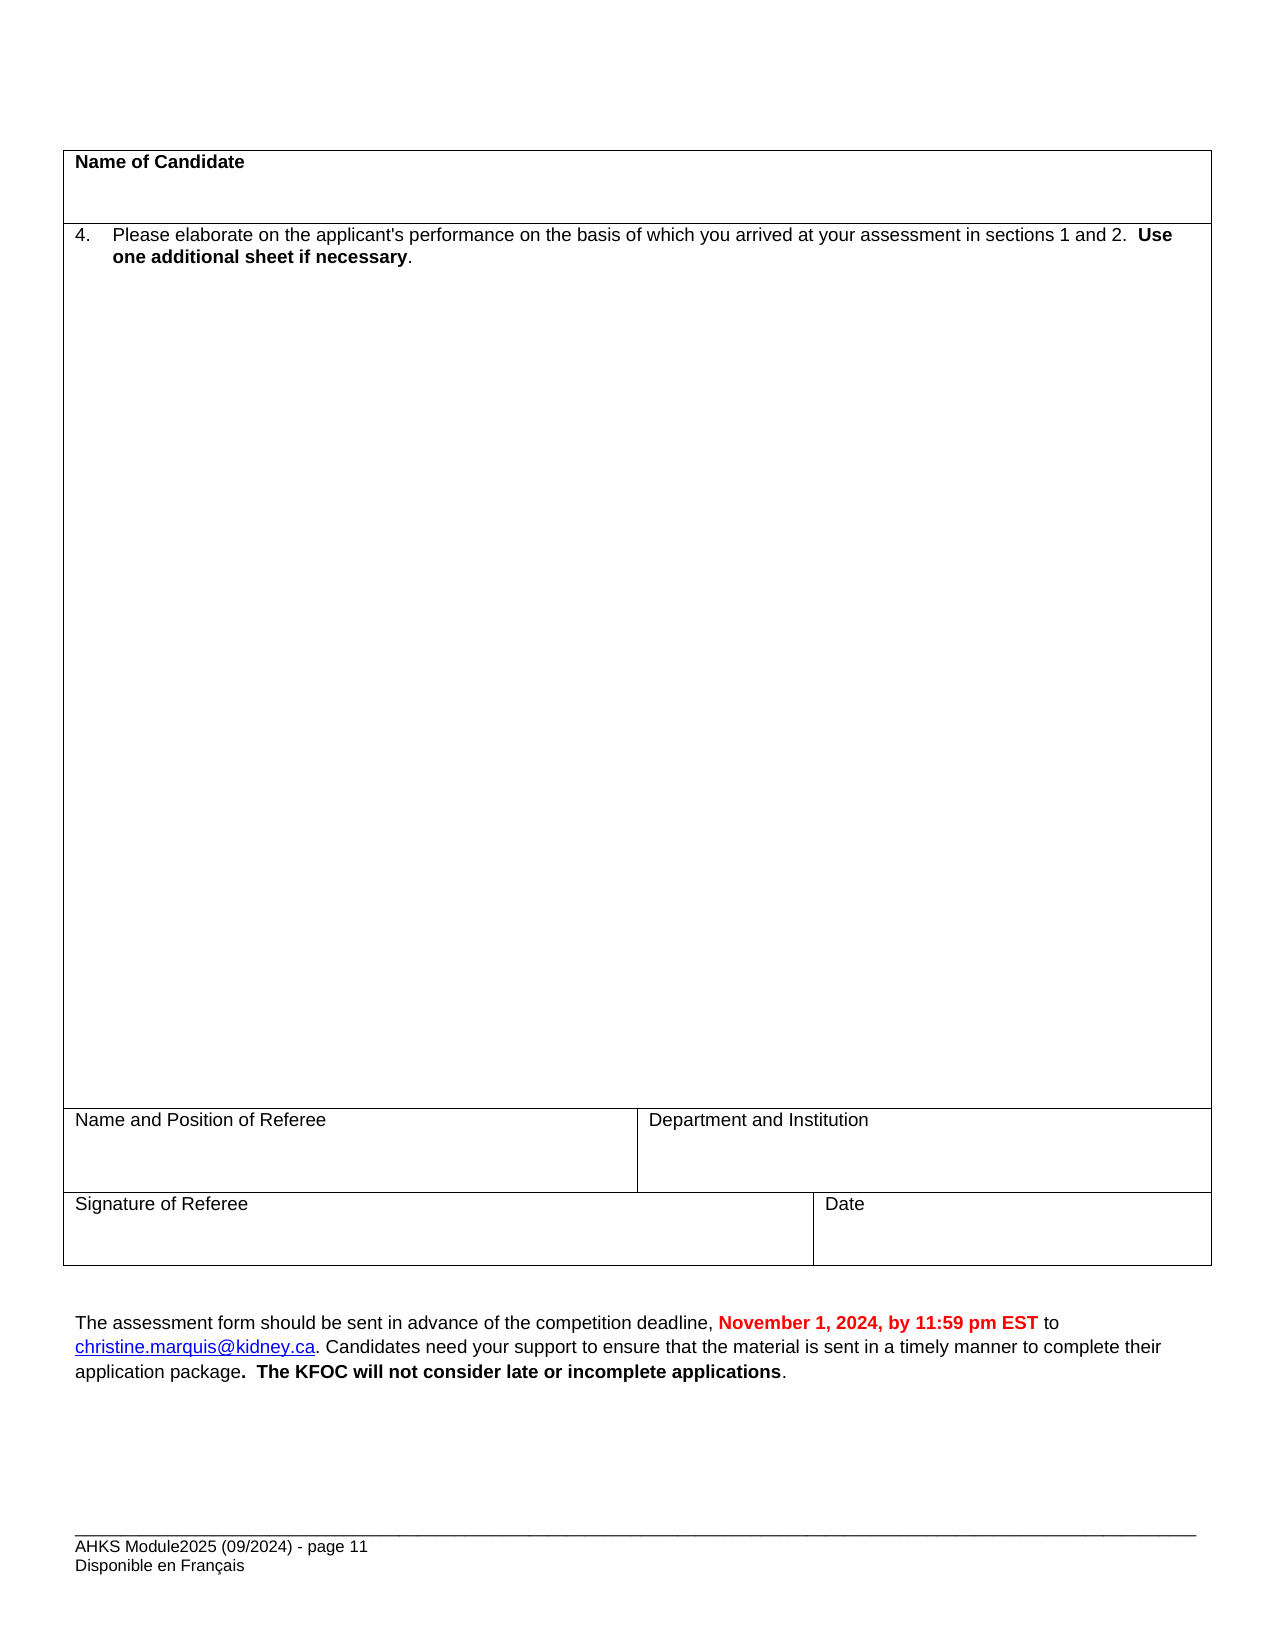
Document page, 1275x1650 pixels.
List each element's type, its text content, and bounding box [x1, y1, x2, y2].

table_cell 4. Please elaborate on the applicant's performance on the basis of which you arrived at your assessment in sections 1 and 2. Use one additional sheet if necessary. [64, 224, 1211, 1108]
table_header Name of Candidate [64, 151, 1211, 223]
text The assessment form should be sent in advance of the competition deadline, November 1, 2024, by 11:59 pm EST to christine.marquis@kidney.ca. Candidates need your support to ensure that the material is sent in a timely manner to complete their application package. The KFOC will not consider late or incomplete applications. [75, 1311, 1200, 1383]
table_cell Name and Position of Referee [64, 1109, 637, 1192]
table_cell Signature of Referee [64, 1193, 813, 1265]
table_cell Date [814, 1193, 1211, 1265]
table_cell Department and Institution [638, 1109, 1211, 1192]
